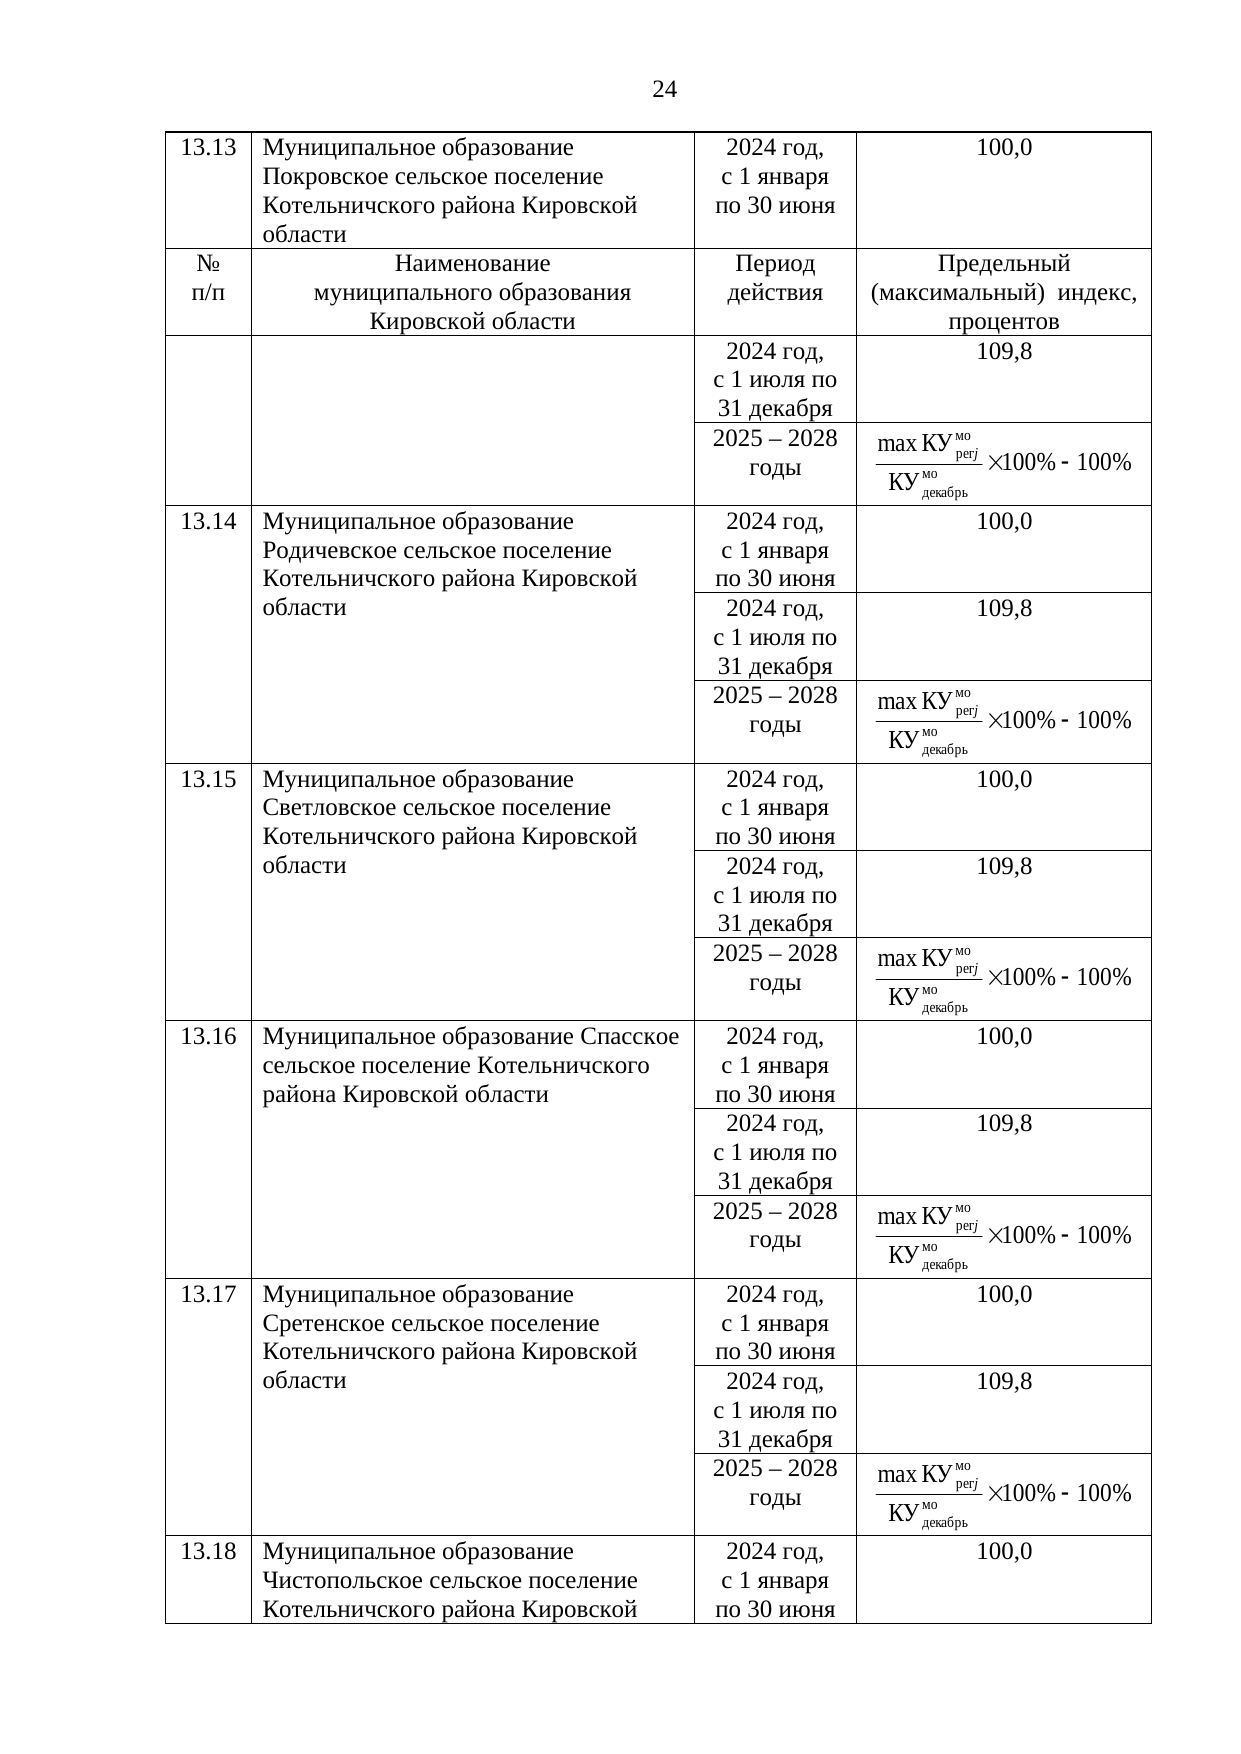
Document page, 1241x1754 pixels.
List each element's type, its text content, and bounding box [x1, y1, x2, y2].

table_cell 109,8 [857, 1109, 1151, 1195]
table_cell [166, 336, 251, 505]
table_cell Муниципальное образование Сретенское сельское поселение Котельничского района Кировской области [252, 1279, 694, 1535]
table_cell 2025 – 2028 годы [695, 681, 856, 763]
table_cell 13.15 [166, 764, 251, 1020]
table_cell 13.13 [166, 133, 251, 247]
table_cell [857, 681, 1151, 763]
table_cell 2025 – 2028 годы [695, 1454, 856, 1535]
table_cell Муниципальное образование Родичевское сельское поселение Котельничского района Кировской области [252, 506, 694, 763]
table_cell 100,0 [857, 133, 1151, 247]
table_cell Наименование муниципального образования Кировской области [252, 249, 694, 335]
table_cell 2024 год, с 1 июля по 31 декабря [695, 1366, 856, 1452]
table_cell 2024 год, с 1 июля по 31 декабря [695, 851, 856, 937]
table_cell 100,0 [857, 1021, 1151, 1107]
table_cell 2024 год, с 1 января по 30 июня [695, 506, 856, 592]
table_cell 13.17 [166, 1279, 251, 1535]
table_cell 2025 – 2028 годы [695, 423, 856, 505]
table_cell 100,0 [857, 1536, 1151, 1623]
table_cell 2024 год, с 1 июля по 31 декабря [695, 593, 856, 679]
table_cell [857, 1454, 1151, 1535]
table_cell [252, 1536, 694, 1623]
table_cell 2024 год, с 1 января по 30 июня [695, 133, 856, 247]
table_cell 109,8 [857, 593, 1151, 679]
table_cell 2024 год, с 1 января по 30 июня [695, 1021, 856, 1107]
table_cell 100,0 [857, 764, 1151, 850]
table_cell Муниципальное образование Светловское сельское поселение Котельничского района Кировской области [252, 764, 694, 1020]
table_cell 2025 – 2028 годы [695, 938, 856, 1020]
table_cell [857, 423, 1151, 505]
table_cell 2024 год, с 1 июля по 31 декабря [695, 336, 856, 422]
table_cell 2024 год, с 1 января по 30 июня [695, 1536, 856, 1623]
table_cell 13.18 [166, 1536, 251, 1623]
table_cell [857, 938, 1151, 1020]
table_cell 2024 год, с 1 июля по 31 декабря [695, 1109, 856, 1195]
table_cell Муниципальное образование Спасское сельское поселение Котельничского района Кировской области [252, 1021, 694, 1278]
table_cell 100,0 [857, 506, 1151, 592]
table_cell Период действия [695, 249, 856, 335]
table_cell 2024 год, с 1 января по 30 июня [695, 1279, 856, 1365]
table_cell 109,8 [857, 1366, 1151, 1452]
table_cell 109,8 [857, 851, 1151, 937]
table_cell № п/п [166, 249, 251, 335]
table_cell 13.14 [166, 506, 251, 763]
table_cell Предельный (максимальный) индекс, процентов [857, 249, 1151, 335]
table_cell 109,8 [857, 336, 1151, 422]
table_cell 13.16 [166, 1021, 251, 1278]
table_cell 100,0 [857, 1279, 1151, 1365]
table_cell Муниципальное образование Покровское сельское поселение Котельничского района Кировской области [252, 133, 694, 247]
table_cell 2024 год, с 1 января по 30 июня [695, 764, 856, 850]
table_cell [857, 1196, 1151, 1278]
table_cell 2025 – 2028 годы [695, 1196, 856, 1278]
table_cell [252, 336, 694, 505]
